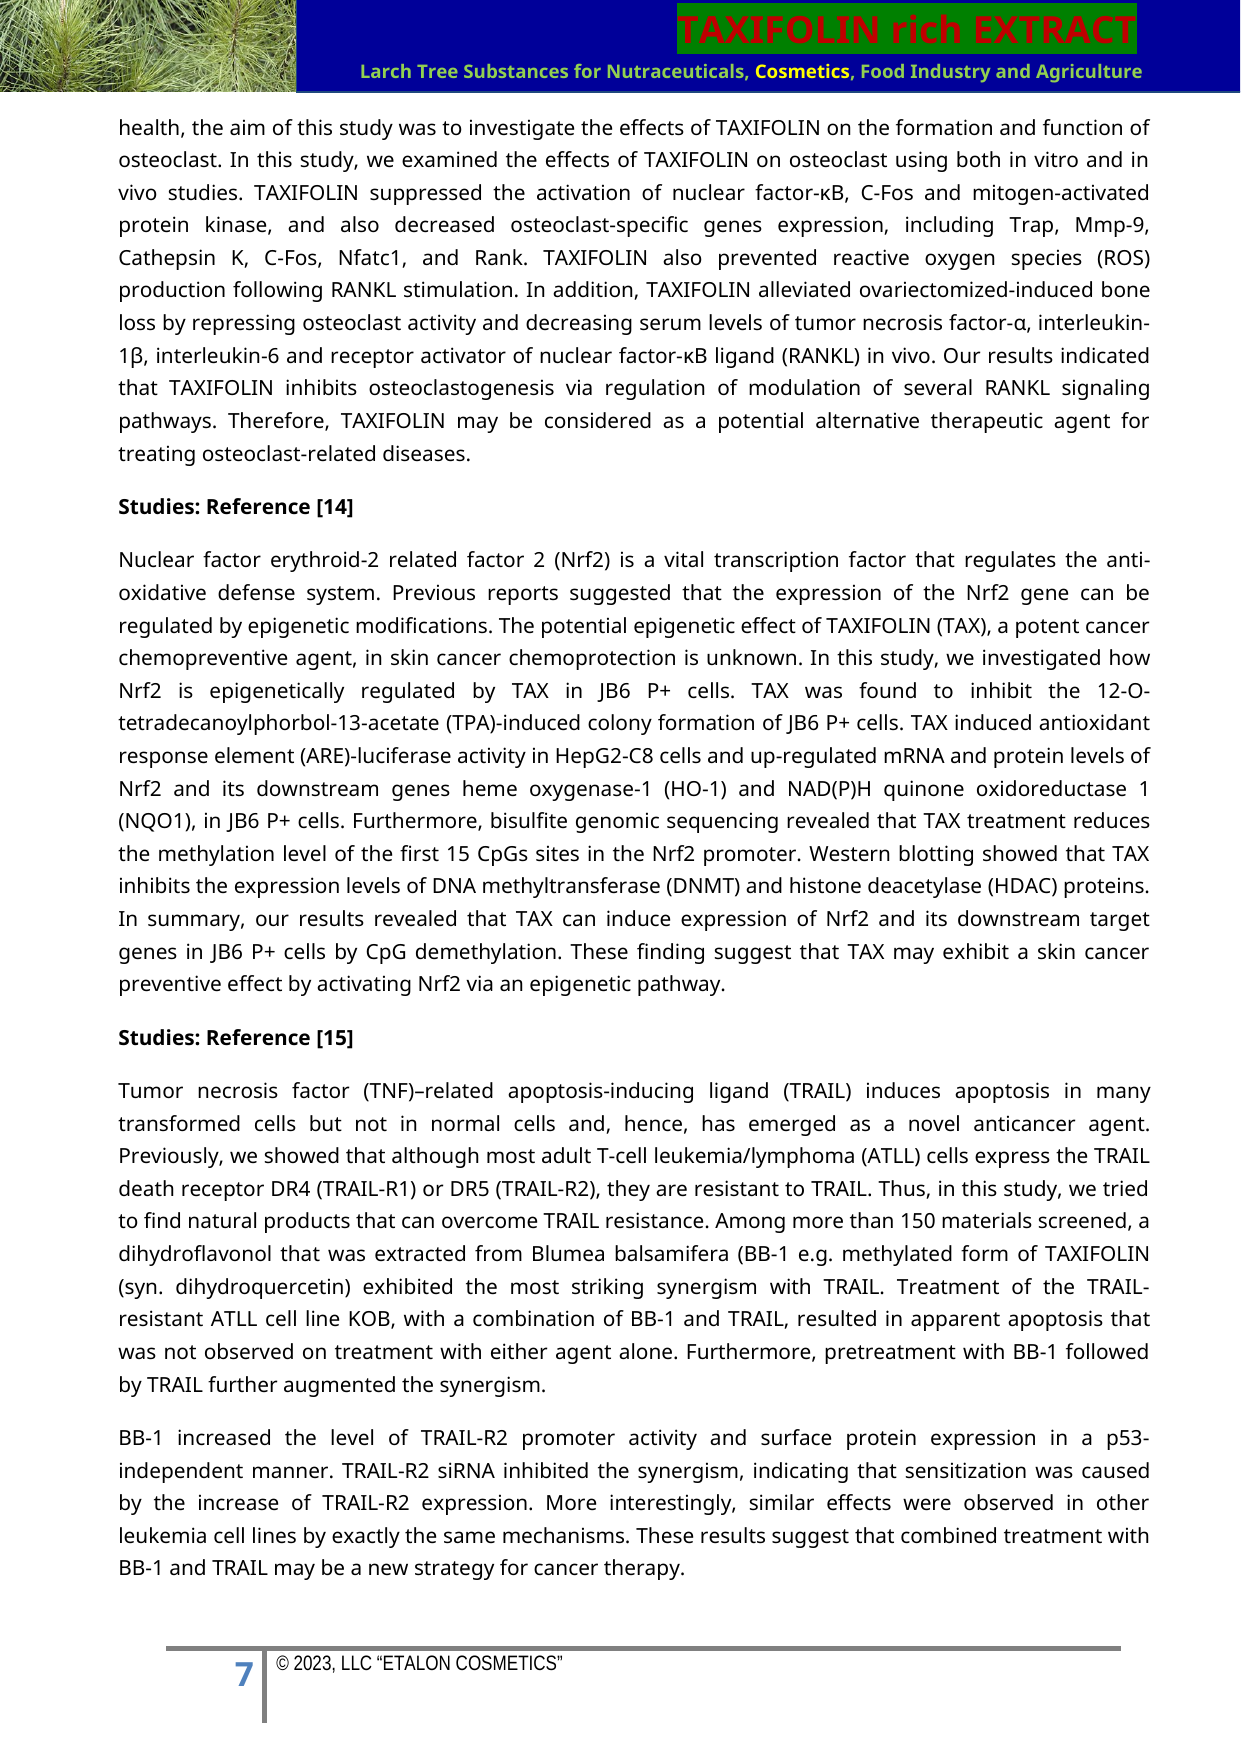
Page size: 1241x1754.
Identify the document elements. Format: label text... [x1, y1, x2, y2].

picture [0, 0, 296, 92]
text Studies: Reference [14] [118, 492, 1152, 521]
text Tumor necrosis factor (TNF)–related apoptosis-inducing ligand (TRAIL) induces apoptosis in many transformed cells but not in normal cells and, hence, has emerged as a novel anticancer agent. Previously, we showed that although most adult T-cell leukemia/lymphoma (ATLL) cells express the TRAIL death receptor DR4 (TRAIL-R1) or DR5 (TRAIL-R2), they are resistant to TRAIL. Thus, in this study, we tried to find natural products that can overcome TRAIL resistance. Among more than 150 materials screened, a dihydroflavonol that was extracted from Blumea balsamifera (BB-1 e.g. methylated form of TAXIFOLIN (syn. dihydroquercetin) exhibited the most striking synergism with TRAIL. Treatment of the TRAIL-resistant ATLL cell line KOB, with a combination of BB-1 and TRAIL, resulted in apparent apoptosis that was not observed on treatment with either agent alone. Furthermore, pretreatment with BB-1 followed by TRAIL further augmented the synergism. [118, 1076, 1152, 1398]
text Studies: Reference [15] [118, 1023, 1152, 1051]
text BB-1 increased the level of TRAIL-R2 promoter activity and surface protein expression in a p53-independent manner. TRAIL-R2 siRNA inhibited the synergism, indicating that sensitization was caused by the increase of TRAIL-R2 expression. More interestingly, similar effects were observed in other leukemia cell lines by exactly the same mechanisms. These results suggest that combined treatment with BB-1 and TRAIL may be a new strategy for cancer therapy. [118, 1423, 1152, 1582]
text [118, 113, 1152, 467]
text Nuclear factor erythroid-2 related factor 2 (Nrf2) is a vital transcription factor that regulates the anti-oxidative defense system. Previous reports suggested that the expression of the Nrf2 gene can be regulated by epigenetic modifications. The potential epigenetic effect of TAXIFOLIN (TAX), a potent cancer chemopreventive agent, in skin cancer chemoprotection is unknown. In this study, we investigated how Nrf2 is epigenetically regulated by TAX in JB6 P+ cells. TAX was found to inhibit the 12-O-tetradecanoylphorbol-13-acetate (TPA)-induced colony formation of JB6 P+ cells. TAX induced antioxidant response element (ARE)-luciferase activity in HepG2-C8 cells and up-regulated mRNA and protein levels of Nrf2 and its downstream genes heme oxygenase-1 (HO-1) and NAD(P)H quinone oxidoreductase 1 (NQO1), in JB6 P+ cells. Furthermore, bisulfite genomic sequencing revealed that TAX treatment reduces the methylation level of the first 15 CpGs sites in the Nrf2 promoter. Western blotting showed that TAX inhibits the expression levels of DNA methyltransferase (DNMT) and histone deacetylase (HDAC) proteins. In summary, our results revealed that TAX can induce expression of Nrf2 and its downstream target genes in JB6 P+ cells by CpG demethylation. These finding suggest that TAX may exhibit a skin cancer preventive effect by activating Nrf2 via an epigenetic pathway. [118, 546, 1152, 998]
